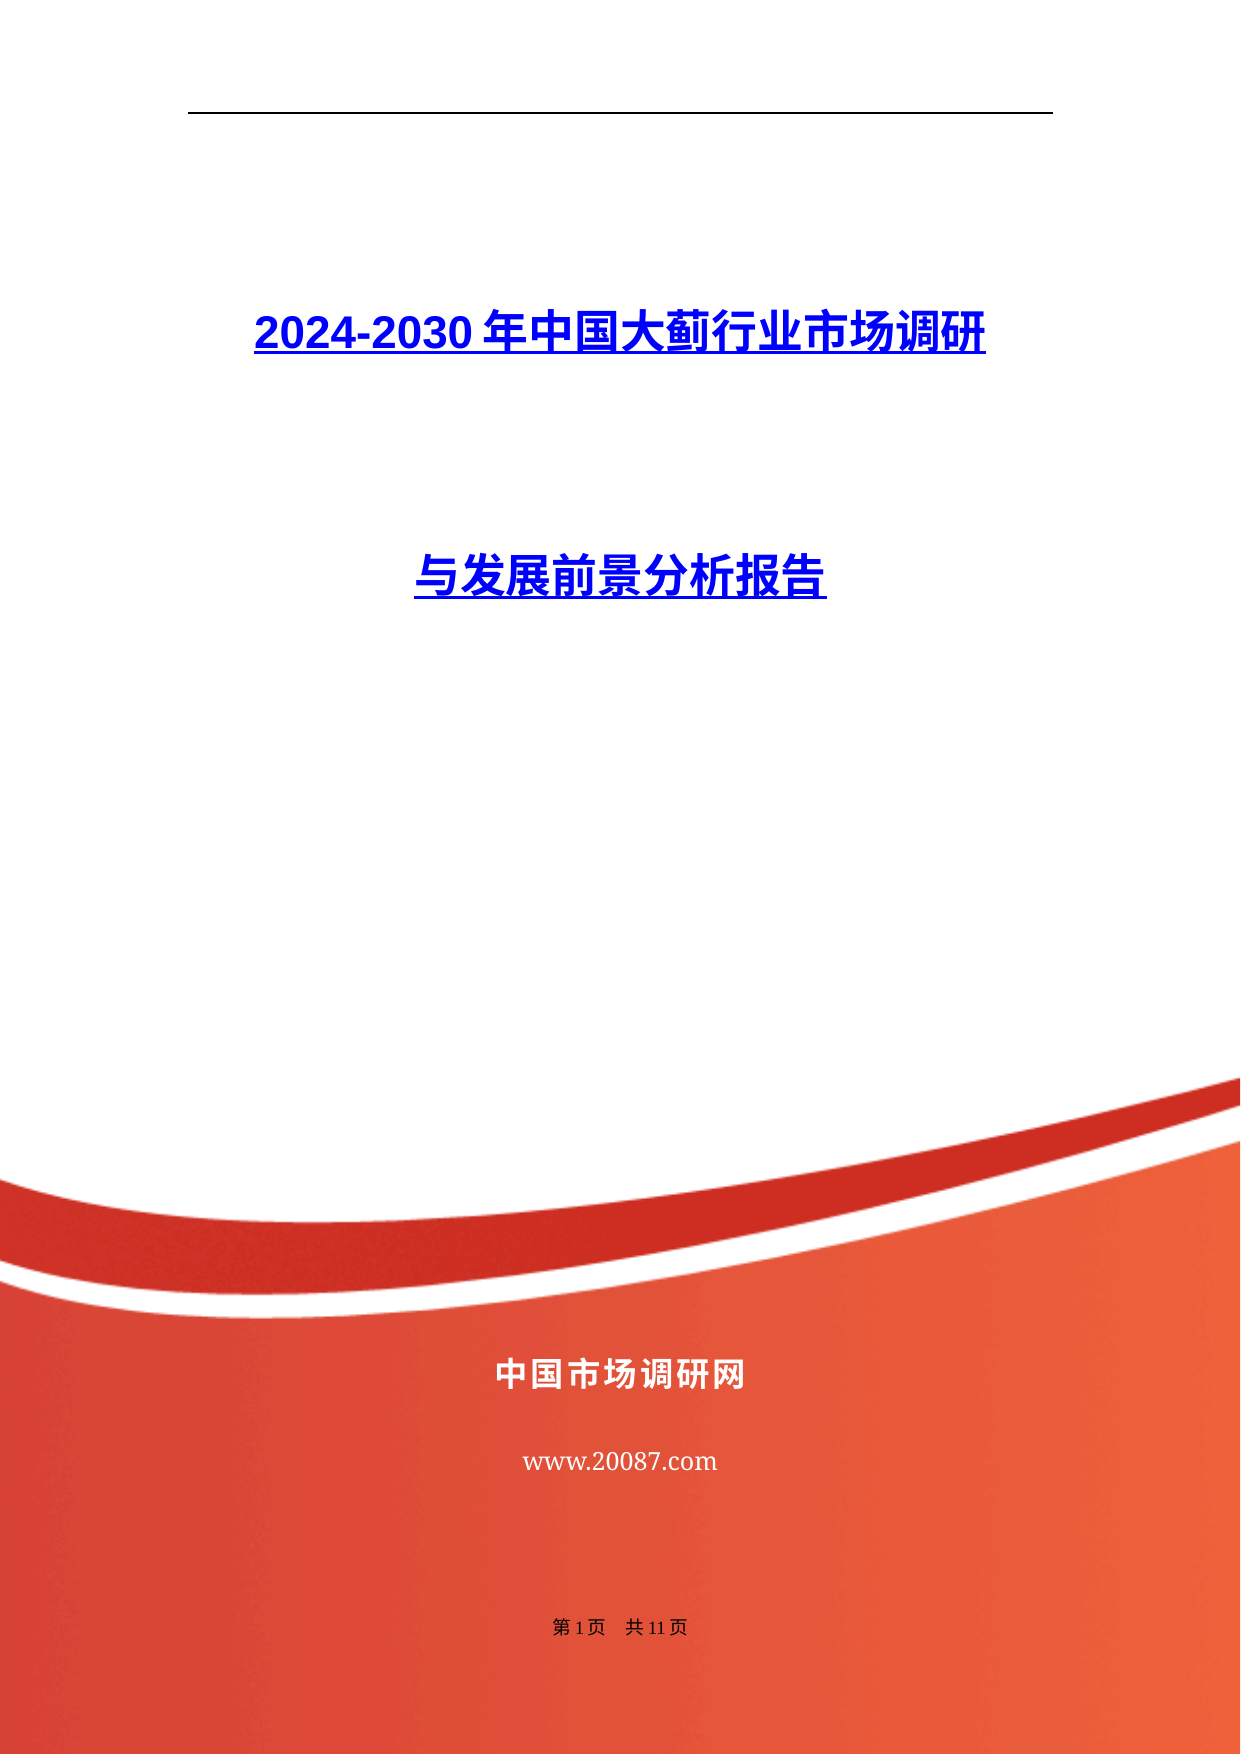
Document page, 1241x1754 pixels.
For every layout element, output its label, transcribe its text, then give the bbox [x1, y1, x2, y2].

subtitle 中国市场调研网 [187, 1339, 1053, 1404]
text www.20087.com [187, 1428, 1053, 1493]
picture [0, 1006, 1241, 1754]
table_header 2024-2030年中国大蓟行业市场调研与发展前景分析报告 [188, 207, 1053, 773]
